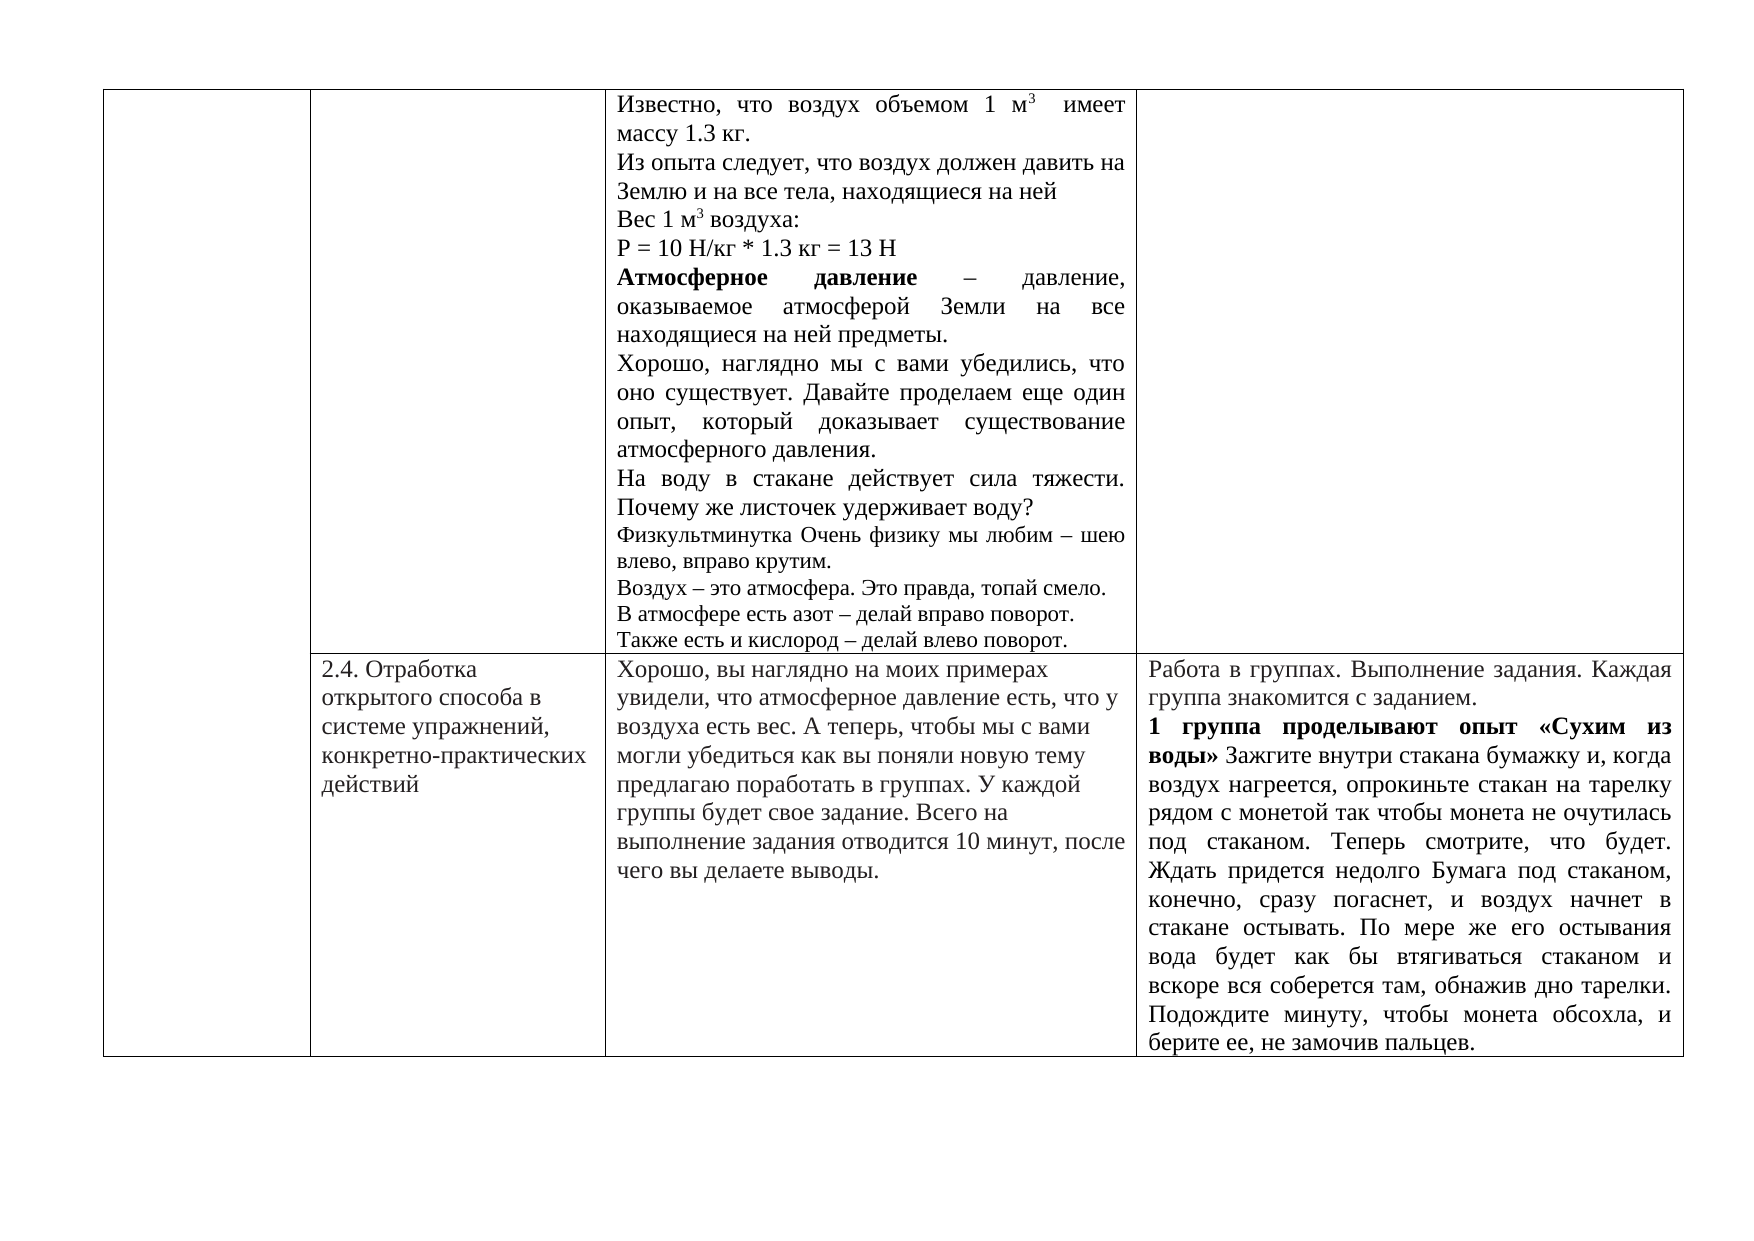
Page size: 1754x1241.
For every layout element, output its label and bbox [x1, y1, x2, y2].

table_cell [606, 654, 1136, 1056]
table_cell [606, 90, 1136, 653]
table_cell [1137, 90, 1683, 653]
table_cell [1137, 654, 1683, 1056]
table_cell [311, 90, 605, 653]
table_cell [311, 654, 605, 1056]
